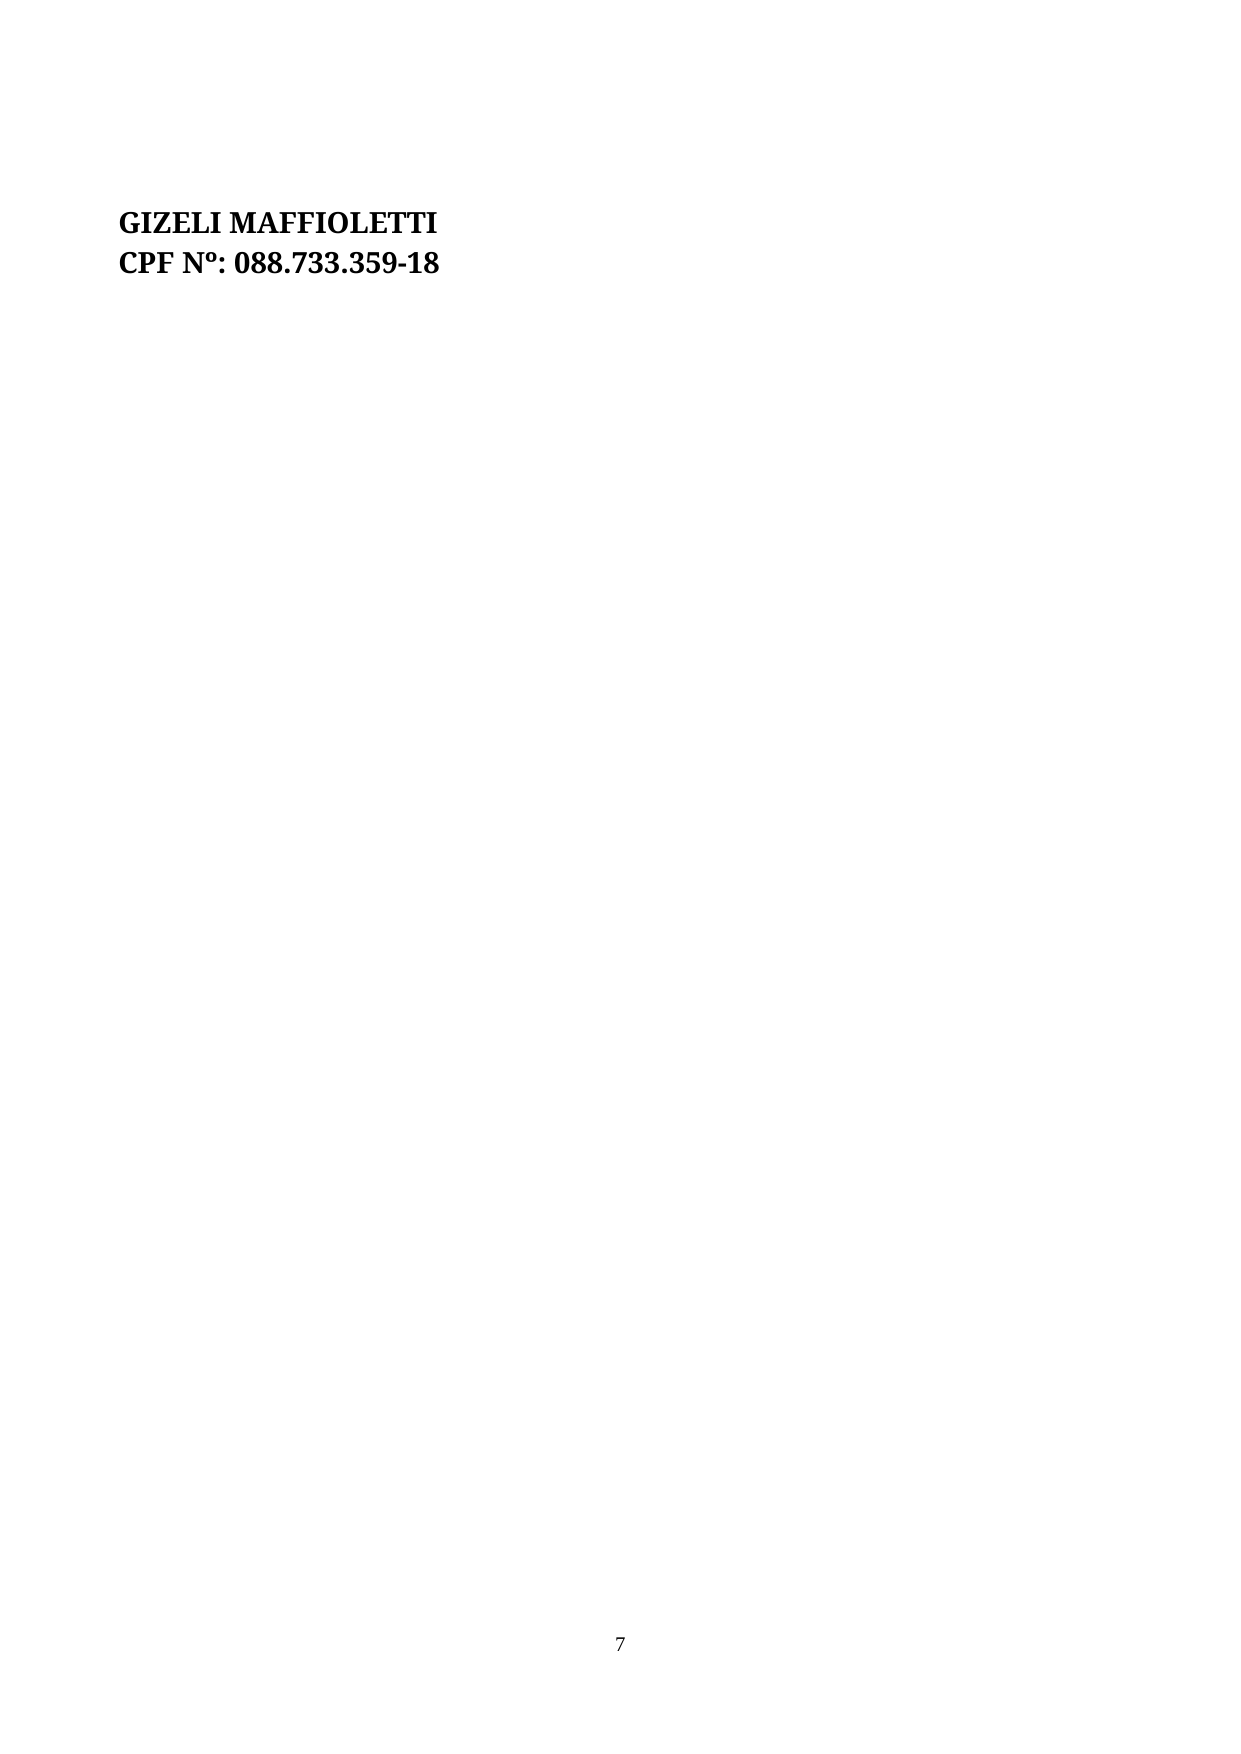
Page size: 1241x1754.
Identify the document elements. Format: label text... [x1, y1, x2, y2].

text CPF Nº: 088.733.359-18 [118, 242, 1122, 282]
text GIZELI MAFFIOLETTI [118, 202, 1122, 242]
